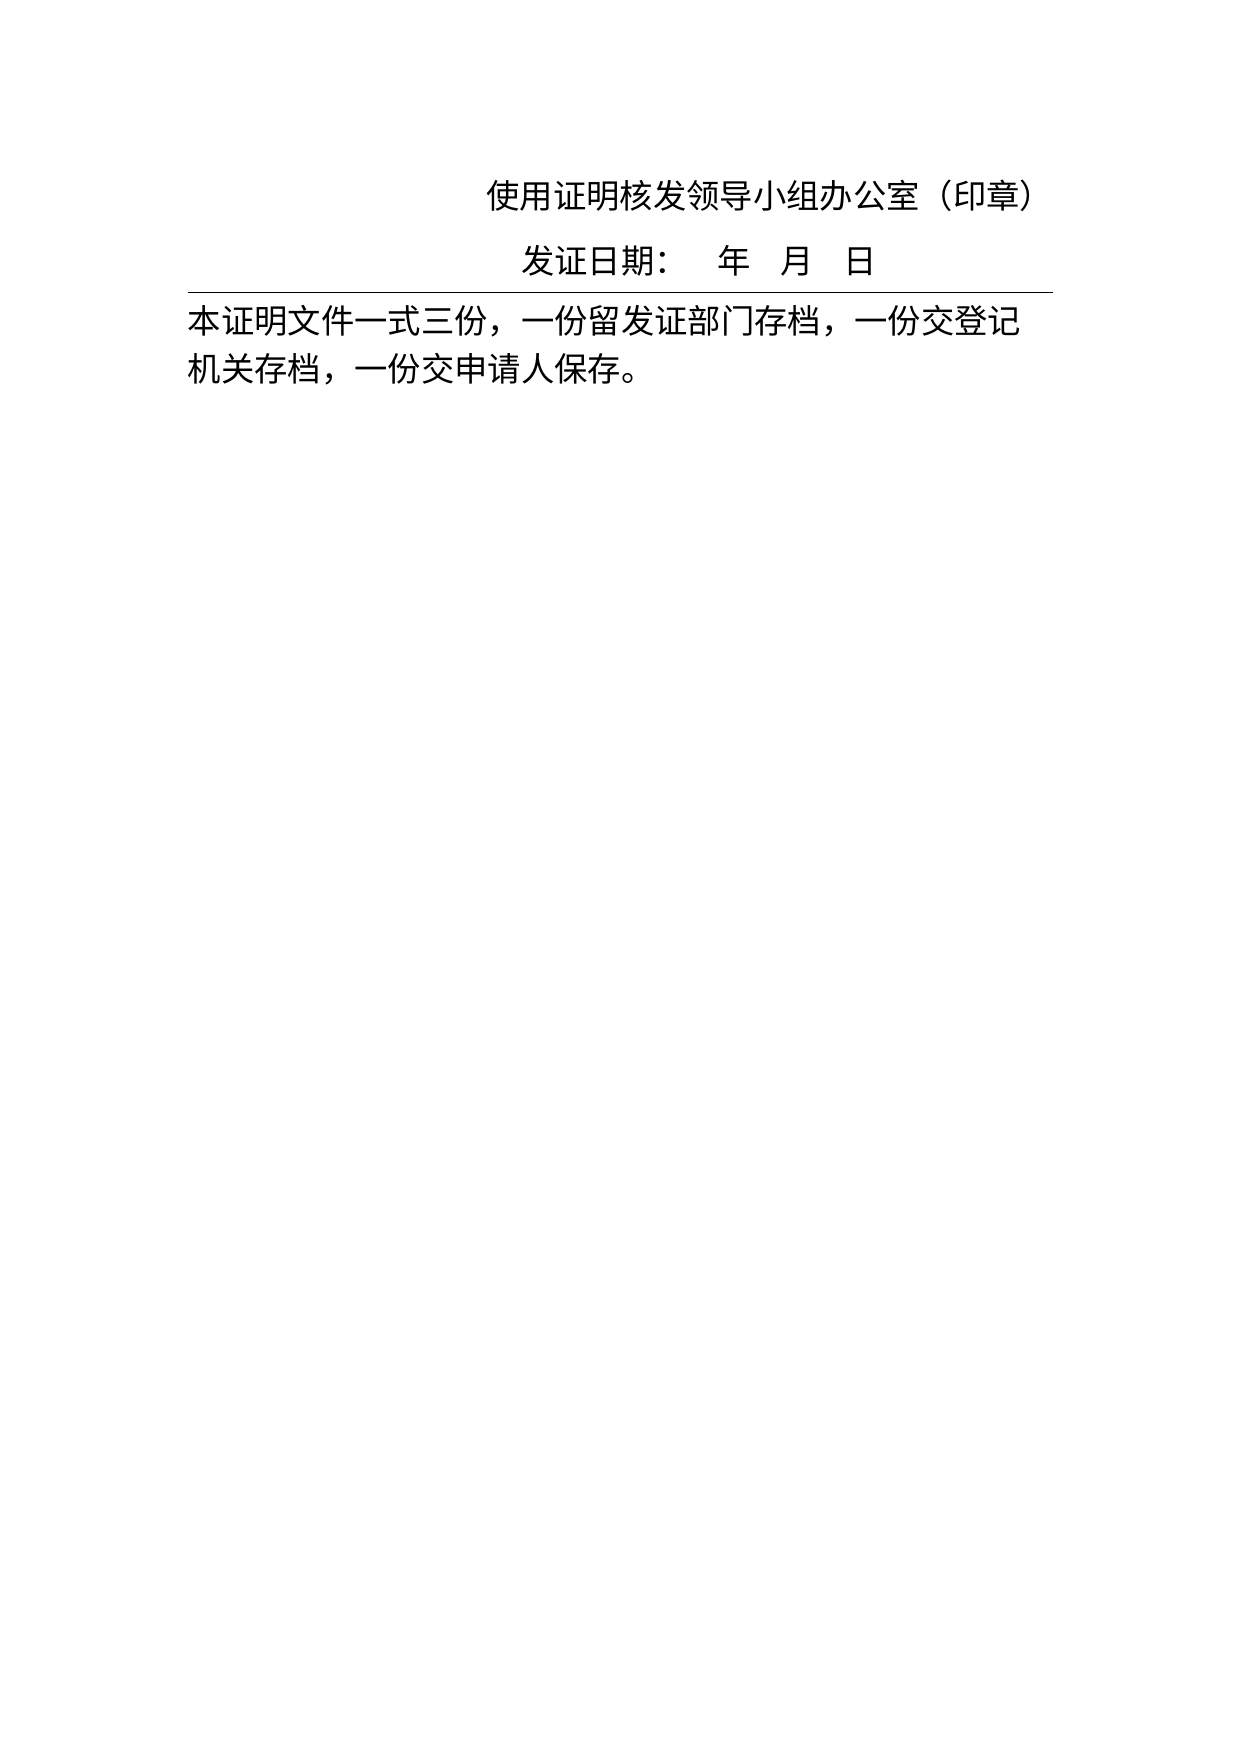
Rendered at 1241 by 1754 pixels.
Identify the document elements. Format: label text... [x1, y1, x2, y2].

text 发证日期： 年 月 日 [187, 227, 1053, 292]
text 使用证明核发领导小组办公室（印章） [187, 162, 1053, 227]
text 本证明文件一式三份，一份留发证部门存档，一份交登记机关存档，一份交申请人保存。编号： [187, 293, 1053, 391]
